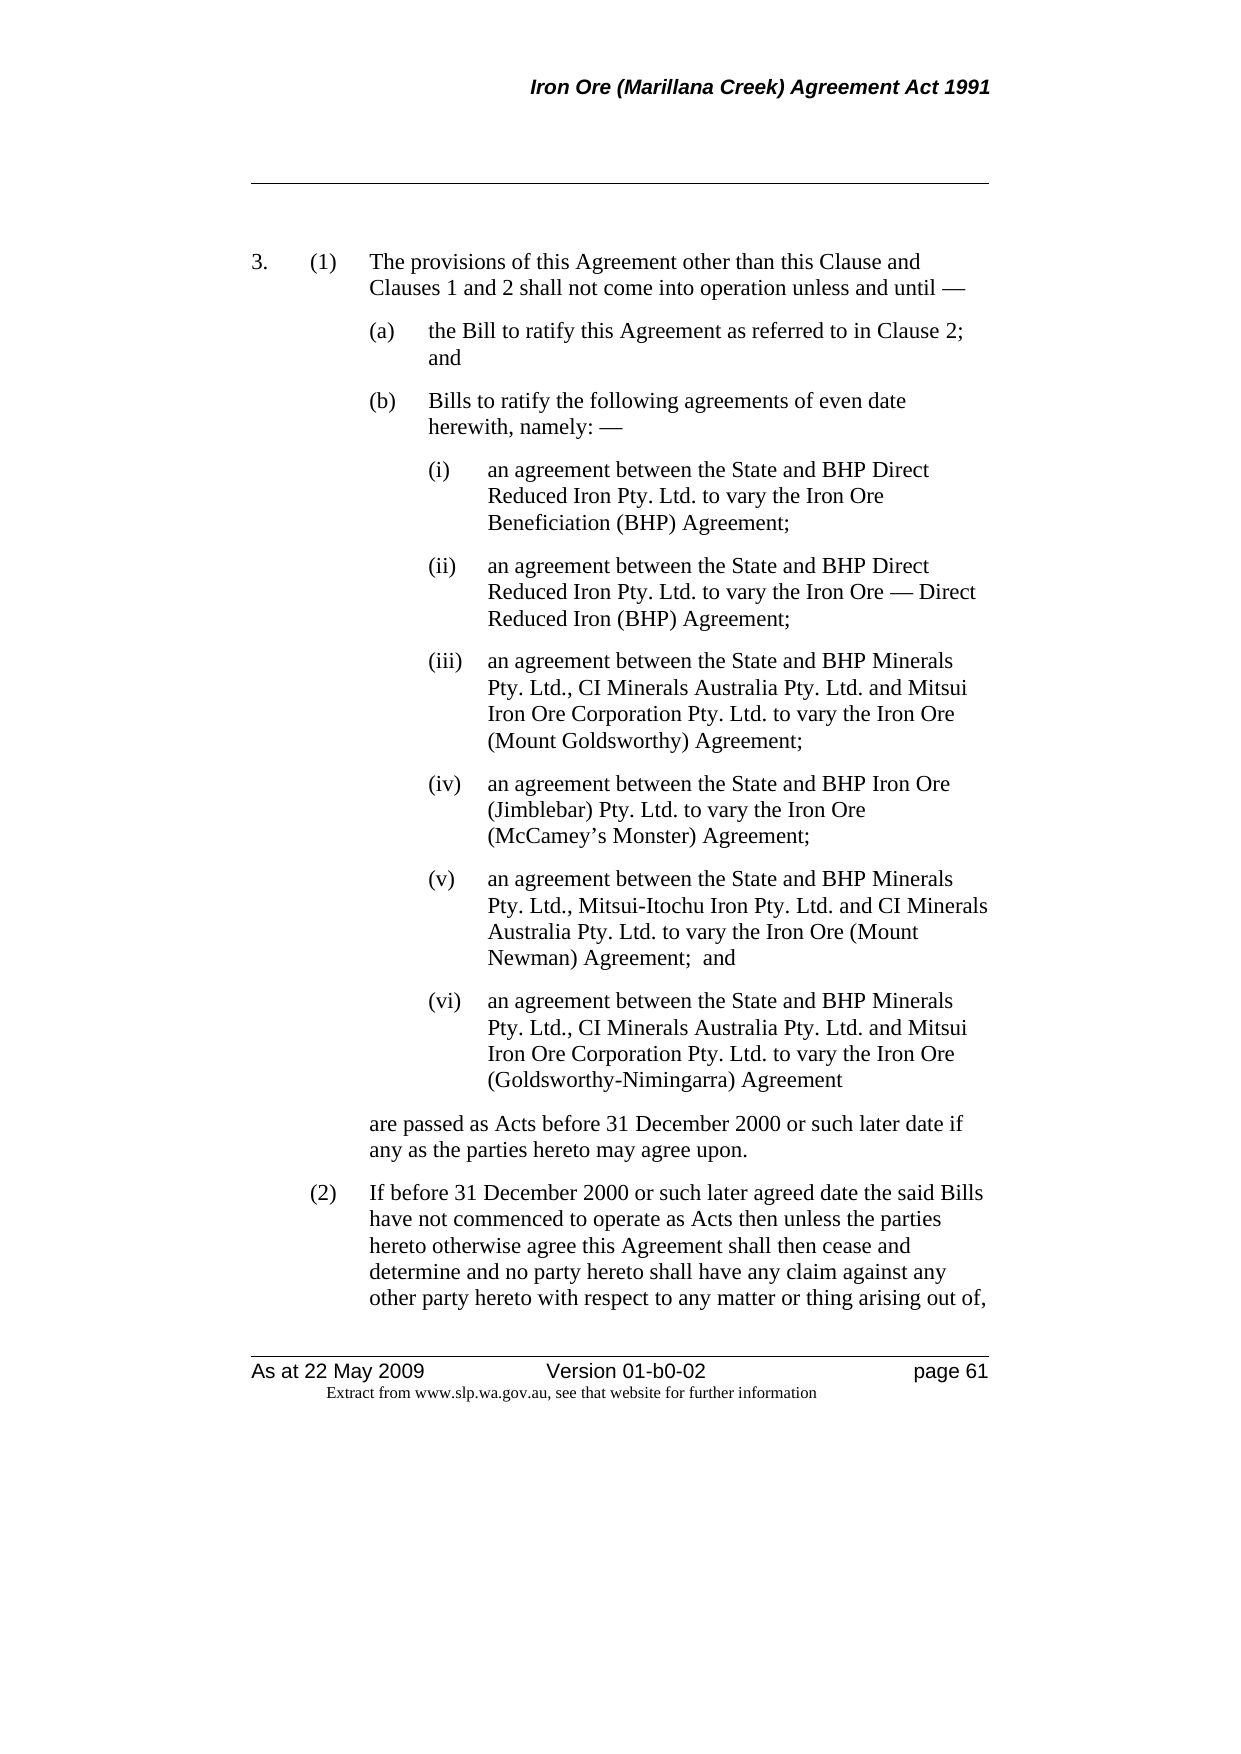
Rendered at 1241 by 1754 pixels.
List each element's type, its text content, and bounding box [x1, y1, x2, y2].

text (vi) an agreement between the State and BHP Minerals Pty. Ltd., CI Minerals Australia Pty. Ltd. and Mitsui Iron Ore Corporation Pty. Ltd. to vary the Iron Ore (Goldsworthy-Nimingarra) Agreement [251, 987, 989, 1093]
text (ii) an agreement between the State and BHP Direct Reduced Iron Pty. Ltd. to vary the Iron Ore — Direct Reduced Iron (BHP) Agreement; [251, 552, 989, 631]
text (a) the Bill to ratify this Agreement as referred to in Clause 2; and [251, 317, 989, 370]
text (iv) an agreement between the State and BHP Iron Ore (Jimblebar) Pty. Ltd. to vary the Iron Ore (McCamey’s Monster) Agreement; [251, 770, 989, 849]
text (iii) an agreement between the State and BHP Minerals Pty. Ltd., CI Minerals Australia Pty. Ltd. and Mitsui Iron Ore Corporation Pty. Ltd. to vary the Iron Ore (Mount Goldsworthy) Agreement; [251, 648, 989, 753]
text 3. (1) The provisions of this Agreement other than this Clause and Clauses 1 and 2 shall not come into operation unless and until — [251, 248, 989, 301]
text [251, 1179, 989, 1311]
text are passed as Acts before 31 December 2000 or such later date if any as the parties hereto may agree upon. [251, 1109, 989, 1162]
text (v) an agreement between the State and BHP Minerals Pty. Ltd., Mitsui-Itochu Iron Pty. Ltd. and CI Minerals Australia Pty. Ltd. to vary the Iron Ore (Mount Newman) Agreement; and [251, 865, 989, 971]
text (b) Bills to ratify the following agreements of even date herewith, namely: — [251, 387, 989, 439]
text (i) an agreement between the State and BHP Direct Reduced Iron Pty. Ltd. to vary the Iron Ore Beneficiation (BHP) Agreement; [251, 456, 989, 535]
